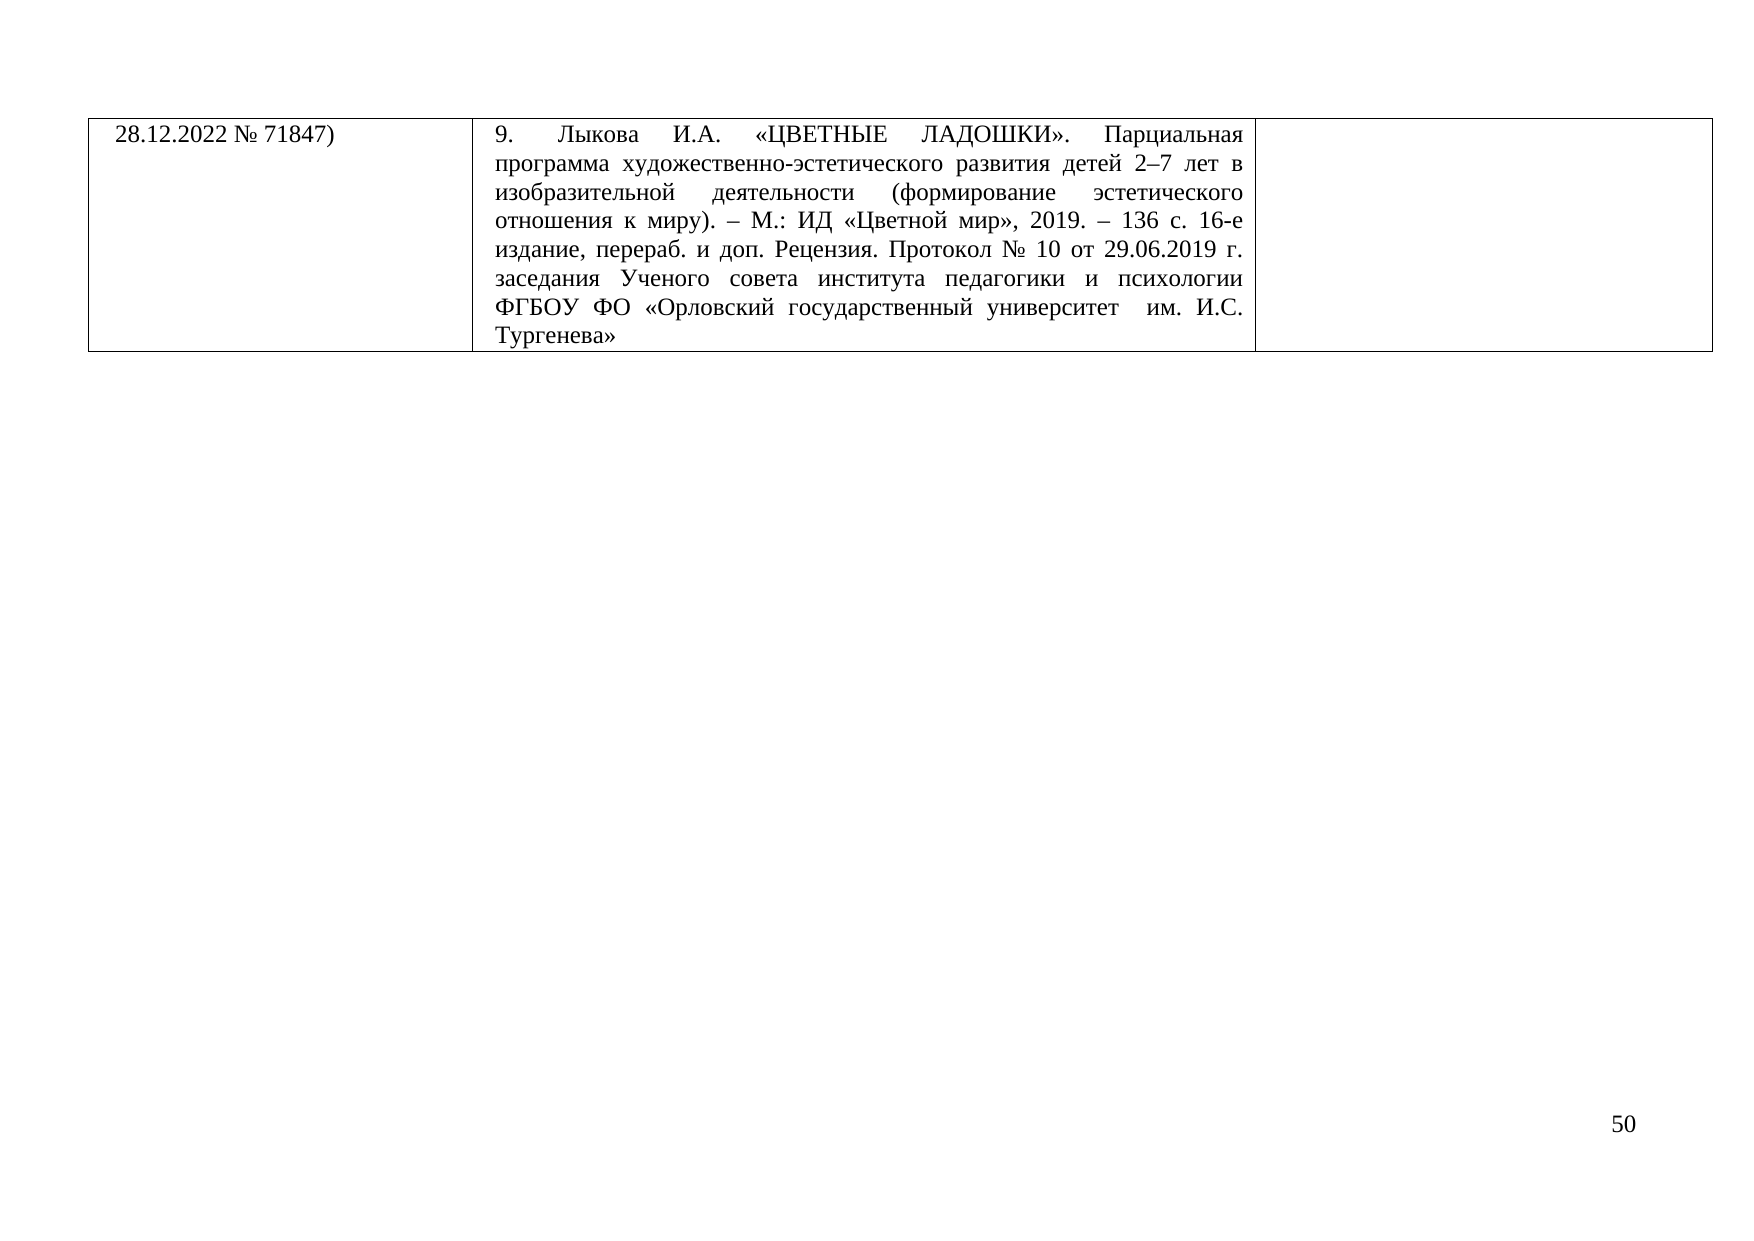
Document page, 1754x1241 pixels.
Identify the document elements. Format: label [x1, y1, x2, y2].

table_cell [473, 119, 1255, 351]
table_cell [89, 119, 472, 351]
table_cell [1256, 119, 1712, 351]
